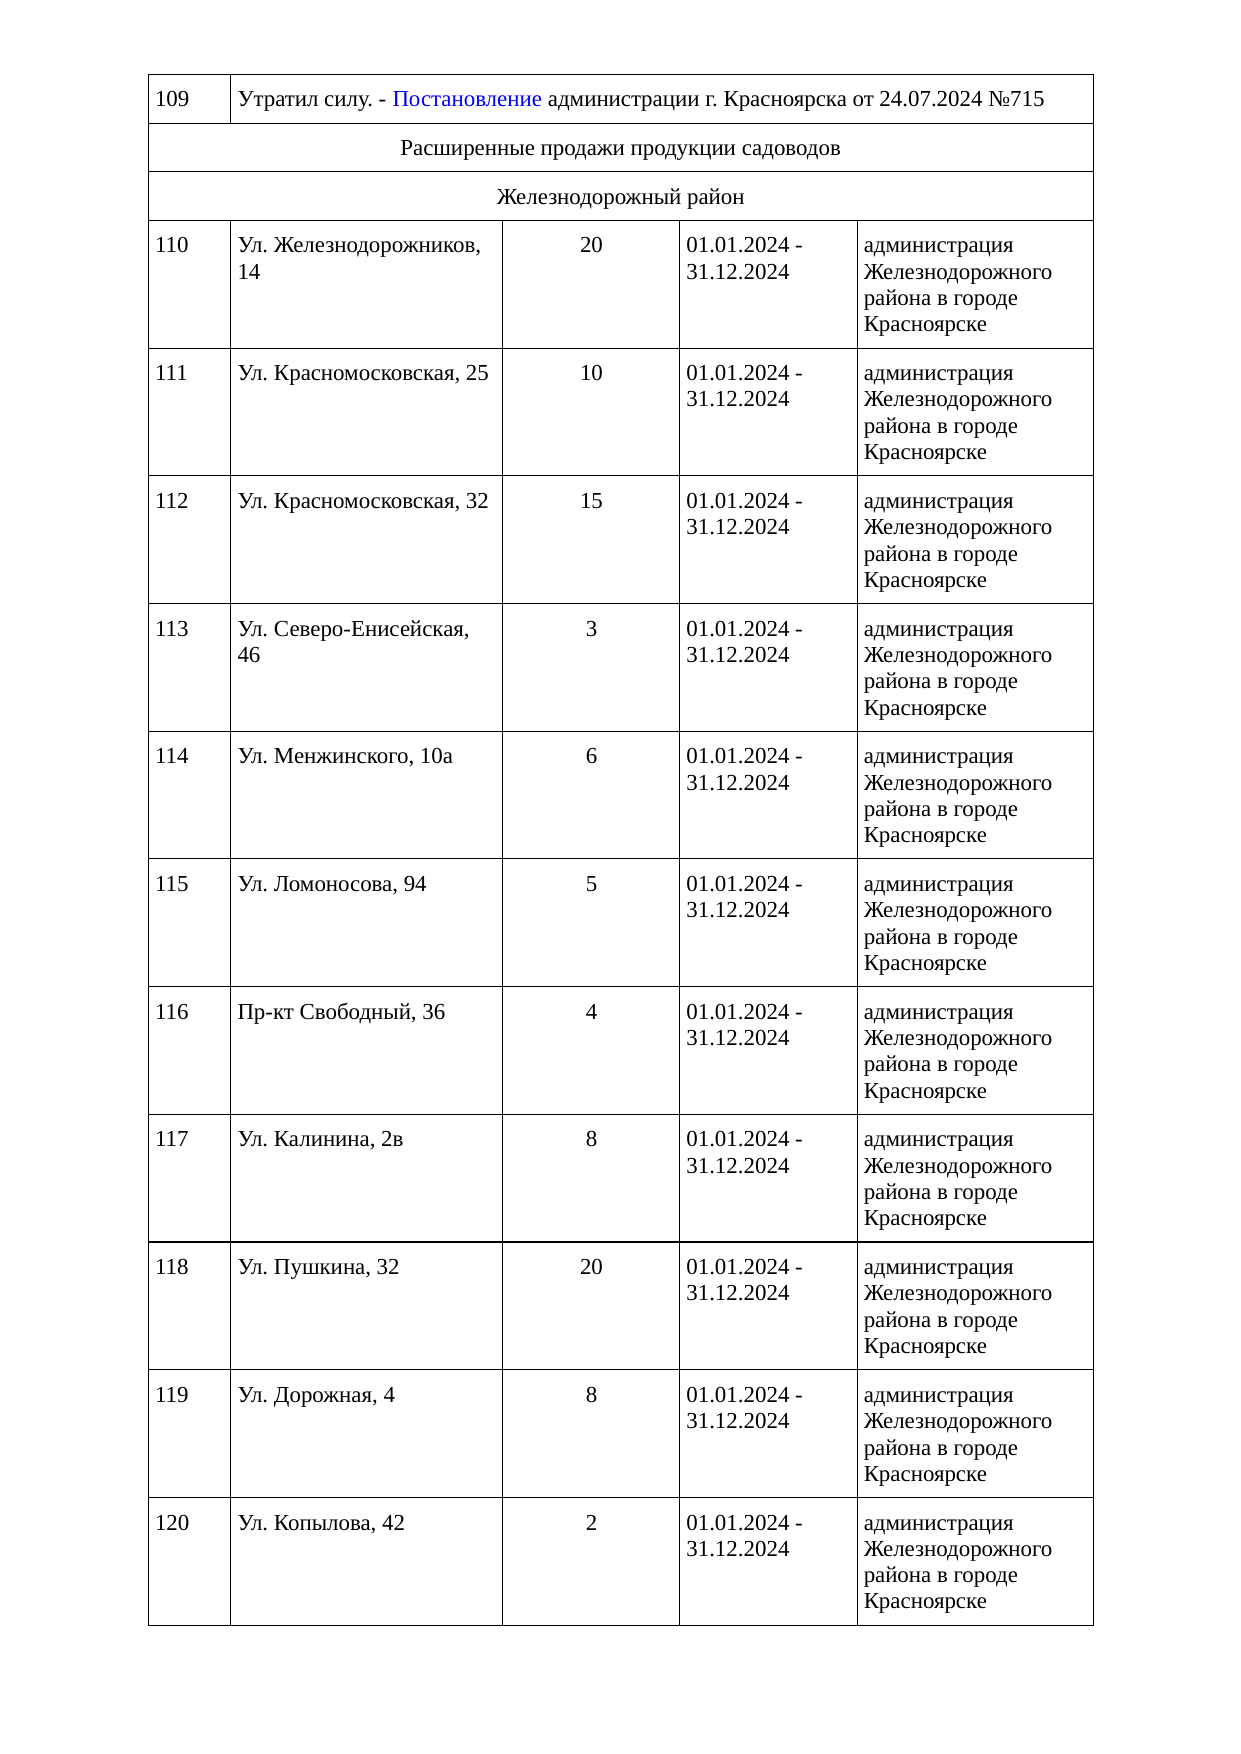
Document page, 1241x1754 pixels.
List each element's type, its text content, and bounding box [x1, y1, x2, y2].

table_cell 20 [503, 1243, 679, 1369]
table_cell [680, 1498, 857, 1624]
table_cell администрация Железнодорожного района в городе Красноярске [858, 1243, 1093, 1369]
table_cell 01.01.2024 - 31.12.2024 [680, 476, 857, 603]
table_cell Ул. Дорожная, 4 [231, 1370, 502, 1497]
table_cell 5 [503, 859, 679, 986]
table_cell 01.01.2024 - 31.12.2024 [680, 859, 857, 986]
table_cell 3 [503, 604, 679, 731]
table_cell 115 [149, 859, 230, 986]
table_cell Ул. Железнодорожников, 14 [231, 221, 502, 347]
table_cell 4 [503, 987, 679, 1114]
table_cell администрация Железнодорожного района в городе Красноярске [858, 859, 1093, 986]
table_cell 01.01.2024 - 31.12.2024 [680, 1243, 857, 1369]
table_cell 114 [149, 732, 230, 858]
table_cell администрация Железнодорожного района в городе Красноярске [858, 987, 1093, 1114]
table_cell 111 [149, 349, 230, 475]
table_cell Ул. Менжинского, 10а [231, 732, 502, 858]
table_cell 120 [149, 1498, 230, 1624]
table_cell 117 [149, 1115, 230, 1241]
table_cell администрация Железнодорожного района в городе Красноярске [858, 349, 1093, 475]
table_cell администрация Железнодорожного района в городе Красноярске [858, 604, 1093, 731]
table_cell 01.01.2024 - 31.12.2024 [680, 221, 857, 347]
table_cell 15 [503, 476, 679, 603]
table_cell 01.01.2024 - 31.12.2024 [680, 987, 857, 1114]
table_cell 01.01.2024 - 31.12.2024 [680, 1370, 857, 1497]
table_cell Утратил силу. - Постановление администрации г. Красноярска от 24.07.2024 №715 [231, 75, 1093, 122]
table_cell 110 [149, 221, 230, 347]
table_cell Ул. Ломоносова, 94 [231, 859, 502, 986]
table_cell Ул. Красномосковская, 25 [231, 349, 502, 475]
table_cell администрация Железнодорожного района в городе Красноярске [858, 1115, 1093, 1241]
table_cell 01.01.2024 - 31.12.2024 [680, 1115, 857, 1241]
table_cell 01.01.2024 - 31.12.2024 [680, 349, 857, 475]
table_cell администрация Железнодорожного района в городе Красноярске [858, 1498, 1093, 1624]
table_cell Железнодорожный район [149, 172, 1093, 220]
table_cell Ул. Калинина, 2в [231, 1115, 502, 1241]
table_cell 10 [503, 349, 679, 475]
table_cell Ул. Копылова, 42 [231, 1498, 502, 1624]
table_cell администрация Железнодорожного района в городе Красноярске [858, 1370, 1093, 1497]
table_cell Ул. Северо-Енисейская, 46 [231, 604, 502, 731]
table_cell 01.01.2024 - 31.12.2024 [680, 604, 857, 731]
table_cell 118 [149, 1243, 230, 1369]
table_cell Расширенные продажи продукции садоводов [149, 124, 1093, 171]
table_cell 109 [149, 75, 230, 122]
table_cell 2 [503, 1498, 679, 1624]
table_cell Ул. Пушкина, 32 [231, 1243, 502, 1369]
table_cell администрация Железнодорожного района в городе Красноярске [858, 476, 1093, 603]
table_cell 116 [149, 987, 230, 1114]
table_cell 01.01.2024 - 31.12.2024 [680, 732, 857, 858]
table_cell 119 [149, 1370, 230, 1497]
table_cell 6 [503, 732, 679, 858]
table_cell 20 [503, 221, 679, 347]
table_cell Пр-кт Свободный, 36 [231, 987, 502, 1114]
table_cell 8 [503, 1115, 679, 1241]
table_cell администрация Железнодорожного района в городе Красноярске [858, 732, 1093, 858]
table_cell администрация Железнодорожного района в городе Красноярске [858, 221, 1093, 347]
table_cell 113 [149, 604, 230, 731]
table_cell Ул. Красномосковская, 32 [231, 476, 502, 603]
table_cell 8 [503, 1370, 679, 1497]
table_cell 112 [149, 476, 230, 603]
